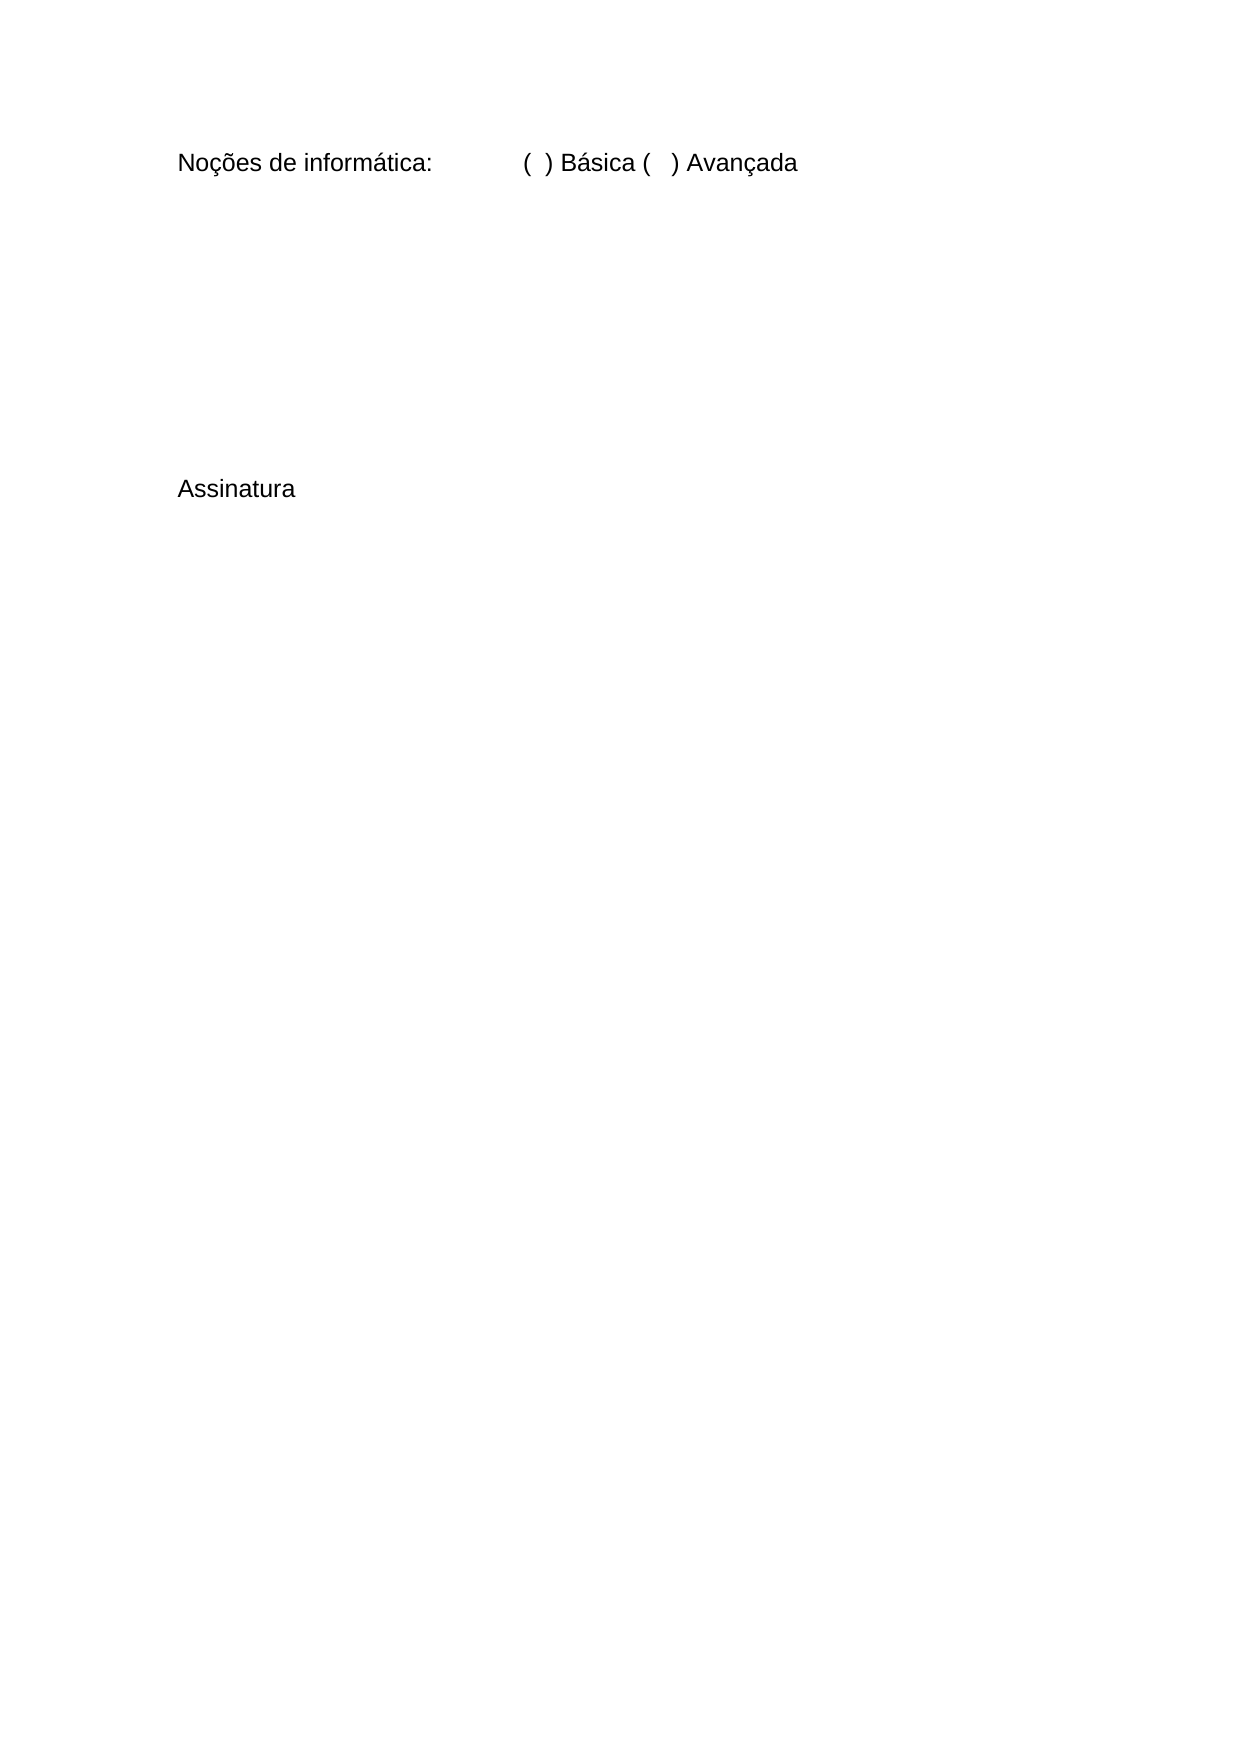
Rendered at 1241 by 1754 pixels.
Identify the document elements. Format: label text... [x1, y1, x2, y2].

text Noções de informática: ( ) Básica ( ) Avançada [177, 148, 1063, 176]
text Assinatura [177, 474, 1063, 503]
